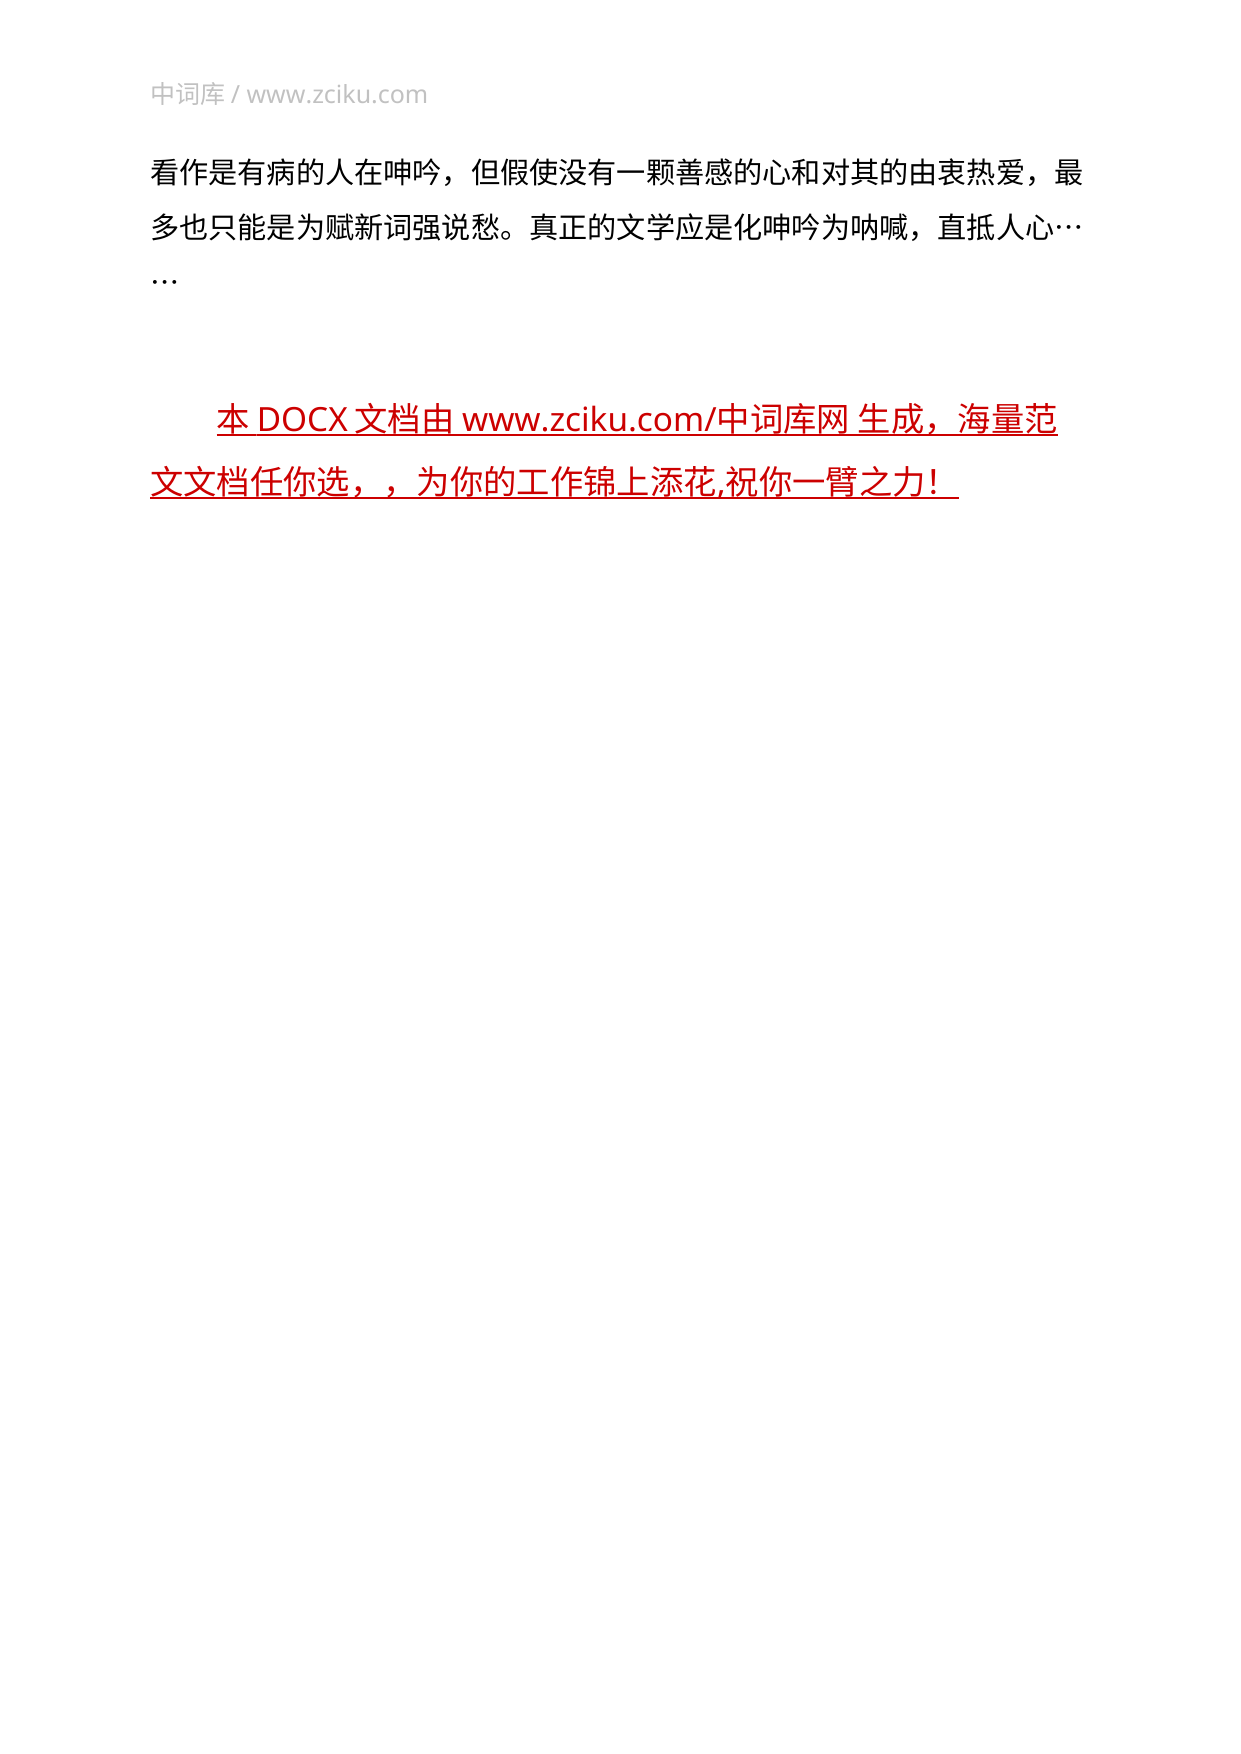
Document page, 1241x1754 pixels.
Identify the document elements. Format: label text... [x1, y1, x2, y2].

text 本DOCX文档由 www.zciku.com/中词库网 生成，海量范文文档任你选，，为你的工作锦上添花,祝你一臂之力！ [150, 393, 1090, 504]
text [150, 150, 1090, 302]
